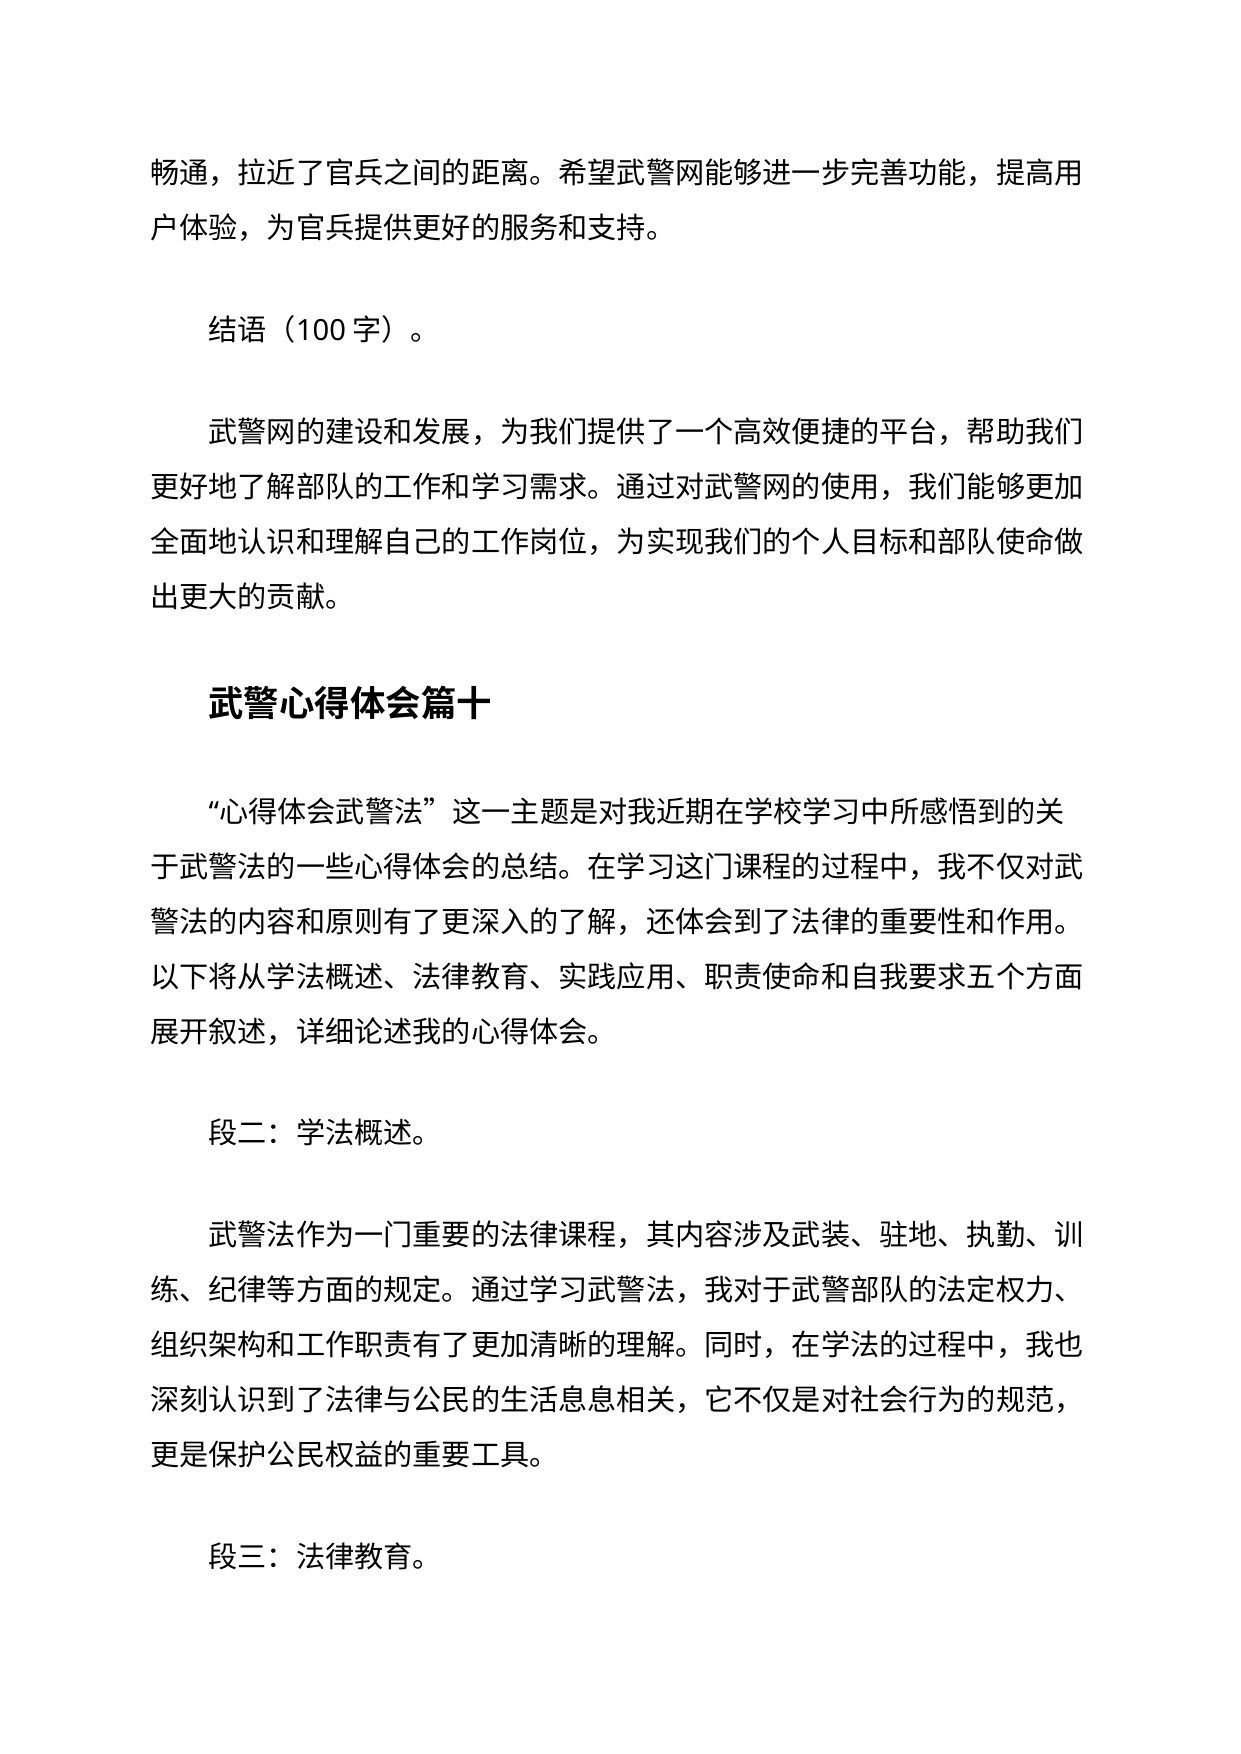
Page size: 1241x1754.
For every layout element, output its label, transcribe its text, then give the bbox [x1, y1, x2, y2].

text 武警法作为一门重要的法律课程，其内容涉及武装、驻地、执勤、训练、纪律等方面的规定。通过学习武警法，我对于武警部队的法定权力、组织架构和工作职责有了更加清晰的理解。同时，在学法的过程中，我也深刻认识到了法律与公民的生活息息相关，它不仅是对社会行为的规范，更是保护公民权益的重要工具。 [150, 1212, 1090, 1474]
text 段二：学法概述。 [150, 1110, 1090, 1152]
text “心得体会武警法”这一主题是对我近期在学校学习中所感悟到的关于武警法的一些心得体会的总结。在学习这门课程的过程中，我不仅对武警法的内容和原则有了更深入的了解，还体会到了法律的重要性和作用。以下将从学法概述、法律教育、实践应用、职责使命和自我要求五个方面展开叙述，详细论述我的心得体会。 [150, 788, 1090, 1051]
text 武警心得体会篇十 [150, 675, 1090, 726]
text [150, 150, 1090, 247]
text 段三：法律教育。 [150, 1533, 1090, 1575]
text 结语（100字）。 [150, 307, 1090, 349]
text 武警网的建设和发展，为我们提供了一个高效便捷的平台，帮助我们更好地了解部队的工作和学习需求。通过对武警网的使用，我们能够更加全面地认识和理解自己的工作岗位，为实现我们的个人目标和部队使命做出更大的贡献。 [150, 409, 1090, 616]
